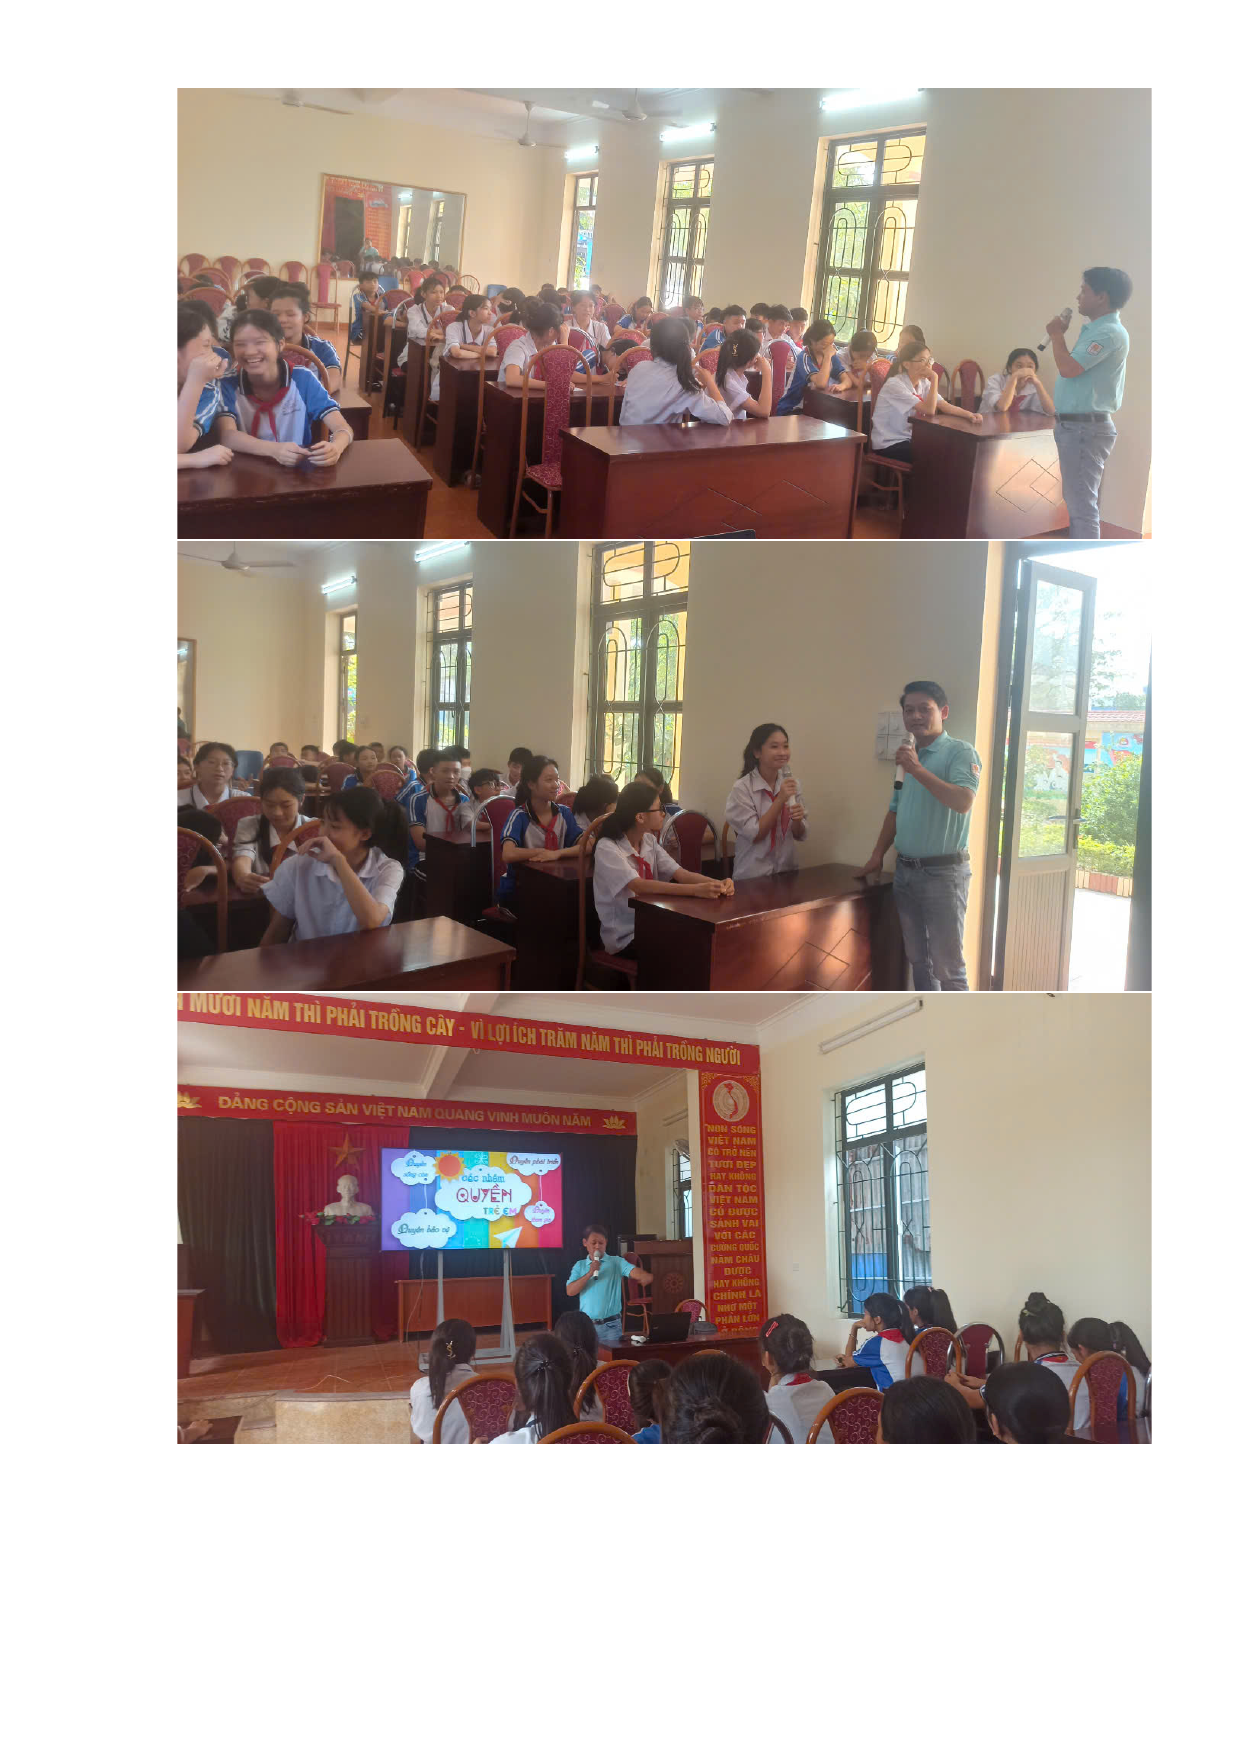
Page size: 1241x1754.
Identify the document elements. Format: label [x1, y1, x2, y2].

picture [177, 88, 1152, 539]
picture [177, 541, 1152, 991]
picture [177, 993, 1152, 1444]
